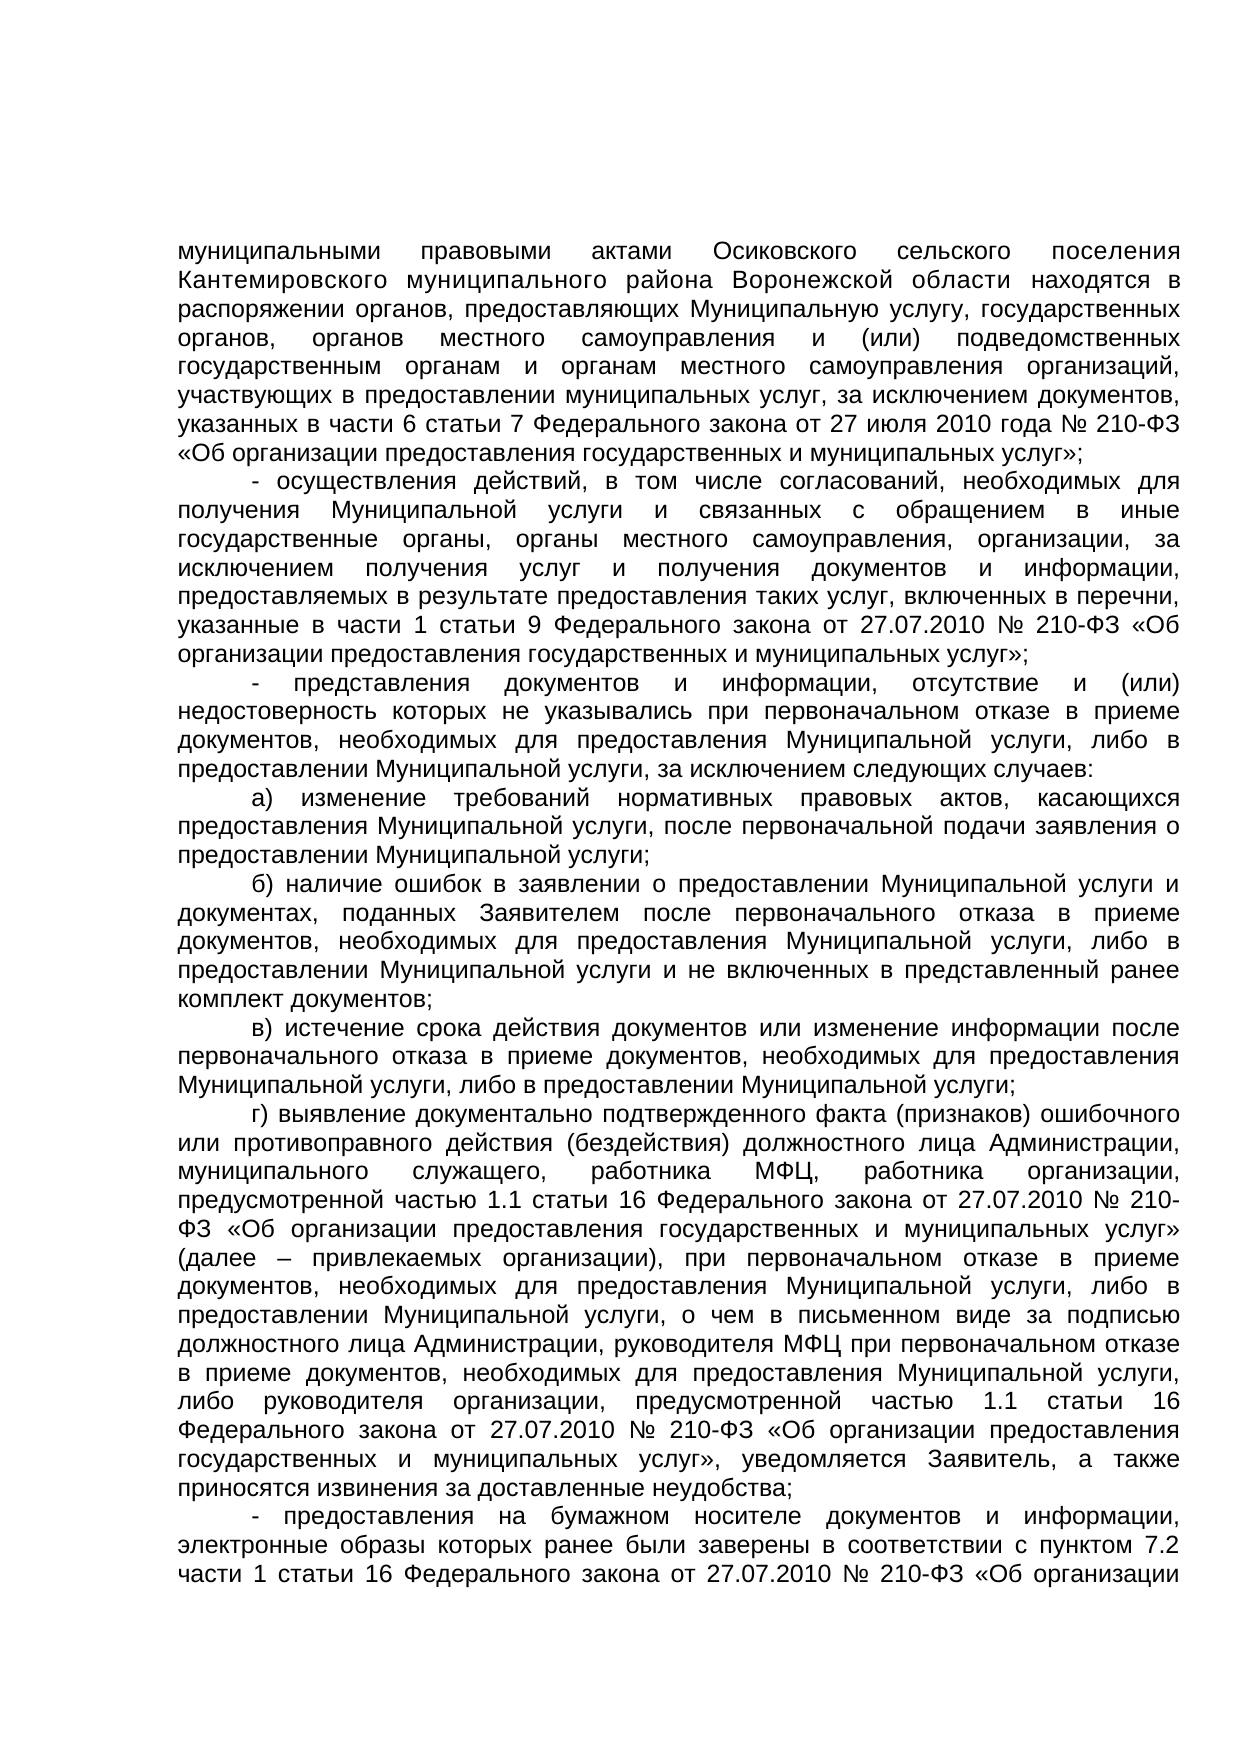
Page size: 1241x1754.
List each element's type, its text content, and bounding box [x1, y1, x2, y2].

text - осуществления действий, в том числе согласований, необходимых для получения Муниципальной услуги и связанных с обращением в иные государственные органы, органы местного самоуправления, организации, за исключением получения услуг и получения документов и информации, предоставляемых в результате предоставления таких услуг, включенных в перечни, указанные в части 1 статьи 9 Федерального закона от 27.07.2010 № 210-ФЗ «Об организации предоставления государственных и муниципальных услуг»; [177, 466, 1181, 667]
text в) истечение срока действия документов или изменение информации после первоначального отказа в приеме документов, необходимых для предоставления Муниципальной услуги, либо в предоставлении Муниципальной услуги; [177, 1012, 1181, 1099]
text б) наличие ошибок в заявлении о предоставлении Муниципальной услуги и документах, поданных Заявителем после первоначального отказа в приеме документов, необходимых для предоставления Муниципальной услуги, либо в предоставлении Муниципальной услуги и не включенных в представленный ранее комплект документов; [177, 869, 1181, 1012]
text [177, 1501, 1181, 1587]
text а) изменение требований нормативных правовых актов, касающихся предоставления Муниципальной услуги, после первоначальной подачи заявления о предоставлении Муниципальной услуги; [177, 782, 1181, 869]
text - представления документов и информации, отсутствие и (или) недостоверность которых не указывались при первоначальном отказе в приеме документов, необходимых для предоставления Муниципальной услуги, либо в предоставлении Муниципальной услуги, за исключением следующих случаев: [177, 667, 1181, 782]
text г) выявление документально подтвержденного факта (признаков) ошибочного или противоправного действия (бездействия) должностного лица Администрации, муниципального служащего, работника МФЦ, работника организации, предусмотренной частью 1.1 статьи 16 Федерального закона от 27.07.2010 № 210-ФЗ «Об организации предоставления государственных и муниципальных услуг» (далее – привлекаемых организации), при первоначальном отказе в приеме документов, необходимых для предоставления Муниципальной услуги, либо в предоставлении Муниципальной услуги, о чем в письменном виде за подписью должностного лица Администрации, руководителя МФЦ при первоначальном отказе в приеме документов, необходимых для предоставления Муниципальной услуги, либо руководителя организации, предусмотренной частью 1.1 статьи 16 Федерального закона от 27.07.2010 № 210-ФЗ «Об организации предоставления государственных и муниципальных услуг», уведомляется Заявитель, а также приносятся извинения за доставленные неудобства; [177, 1099, 1181, 1501]
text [177, 236, 1181, 466]
